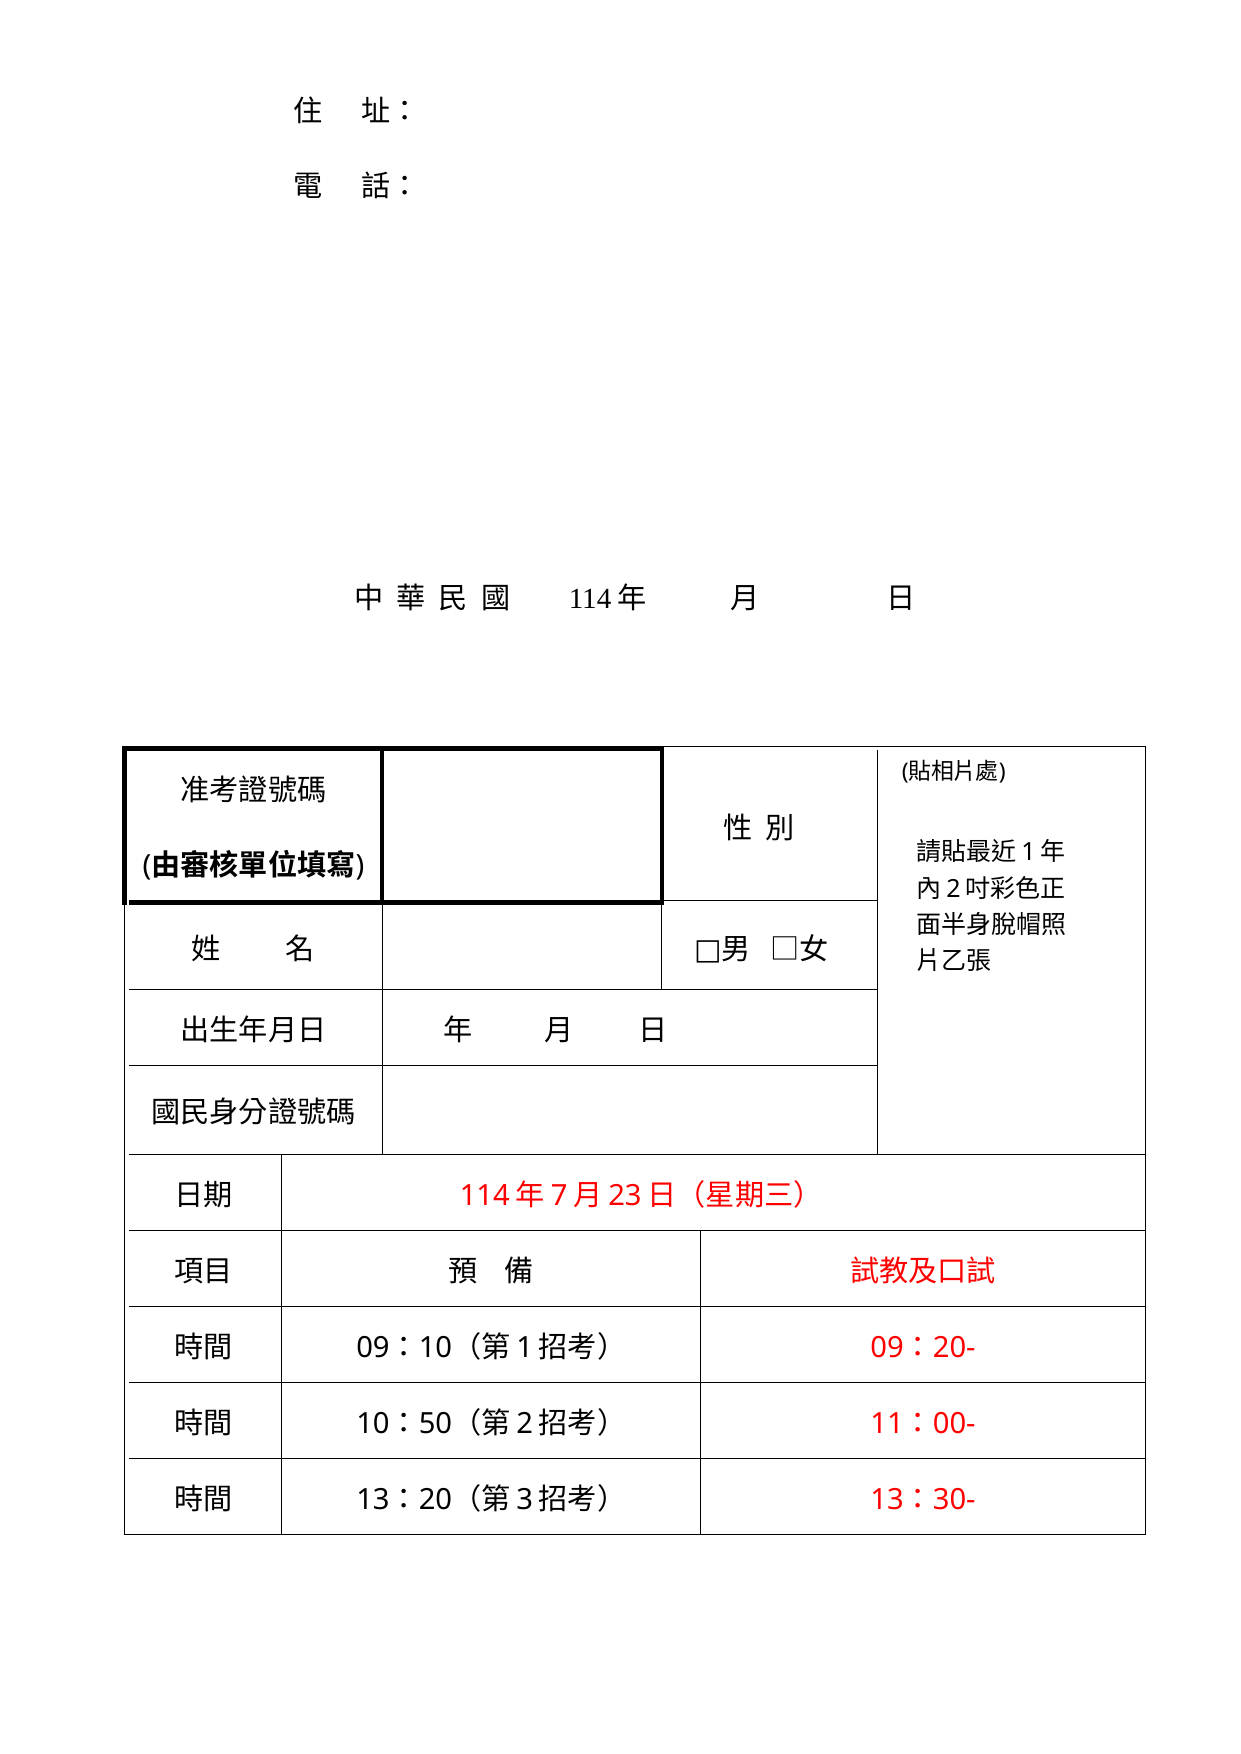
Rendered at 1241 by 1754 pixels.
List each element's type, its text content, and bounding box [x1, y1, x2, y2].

table_header (貼相片處) [878, 747, 1145, 1154]
table_cell 13：30- [701, 1459, 1145, 1534]
table_cell 項目 [125, 1230, 281, 1306]
table_cell □男 □女 [662, 901, 877, 989]
table_cell 09：20- [701, 1307, 1145, 1382]
table_header 性 別 [664, 747, 877, 900]
table_cell 國民身分證號碼 [125, 1065, 382, 1154]
text 電 話： [118, 146, 1152, 221]
table_cell 時間 [125, 1306, 281, 1382]
table_cell 年 月 日 [383, 990, 877, 1065]
table_cell 出生年月日 [125, 989, 382, 1065]
text 中 華 民 國 114年 月 日 [118, 558, 1152, 633]
table_cell [383, 905, 661, 989]
table_cell [383, 1066, 877, 1154]
table_cell 13：20（第3招考） [282, 1459, 700, 1534]
table_cell 日期 [125, 1154, 281, 1230]
table_cell 11：00- [701, 1383, 1145, 1458]
table_cell 10：50（第2招考） [282, 1383, 700, 1458]
table_cell 09：10（第1招考） [282, 1307, 700, 1382]
table_header 准考證號碼 (由審核單位填寫) [127, 751, 380, 900]
table_cell 時間 [125, 1382, 281, 1458]
table_cell 時間 [125, 1458, 281, 1534]
table_cell 預 備 [282, 1231, 700, 1306]
text 住 址： [118, 71, 1152, 146]
table_cell 114年7月23日（星期三） [282, 1155, 1145, 1230]
table_cell 姓 名 [125, 900, 382, 989]
table_cell 試教及口試 [701, 1231, 1145, 1306]
table_header [384, 751, 660, 900]
